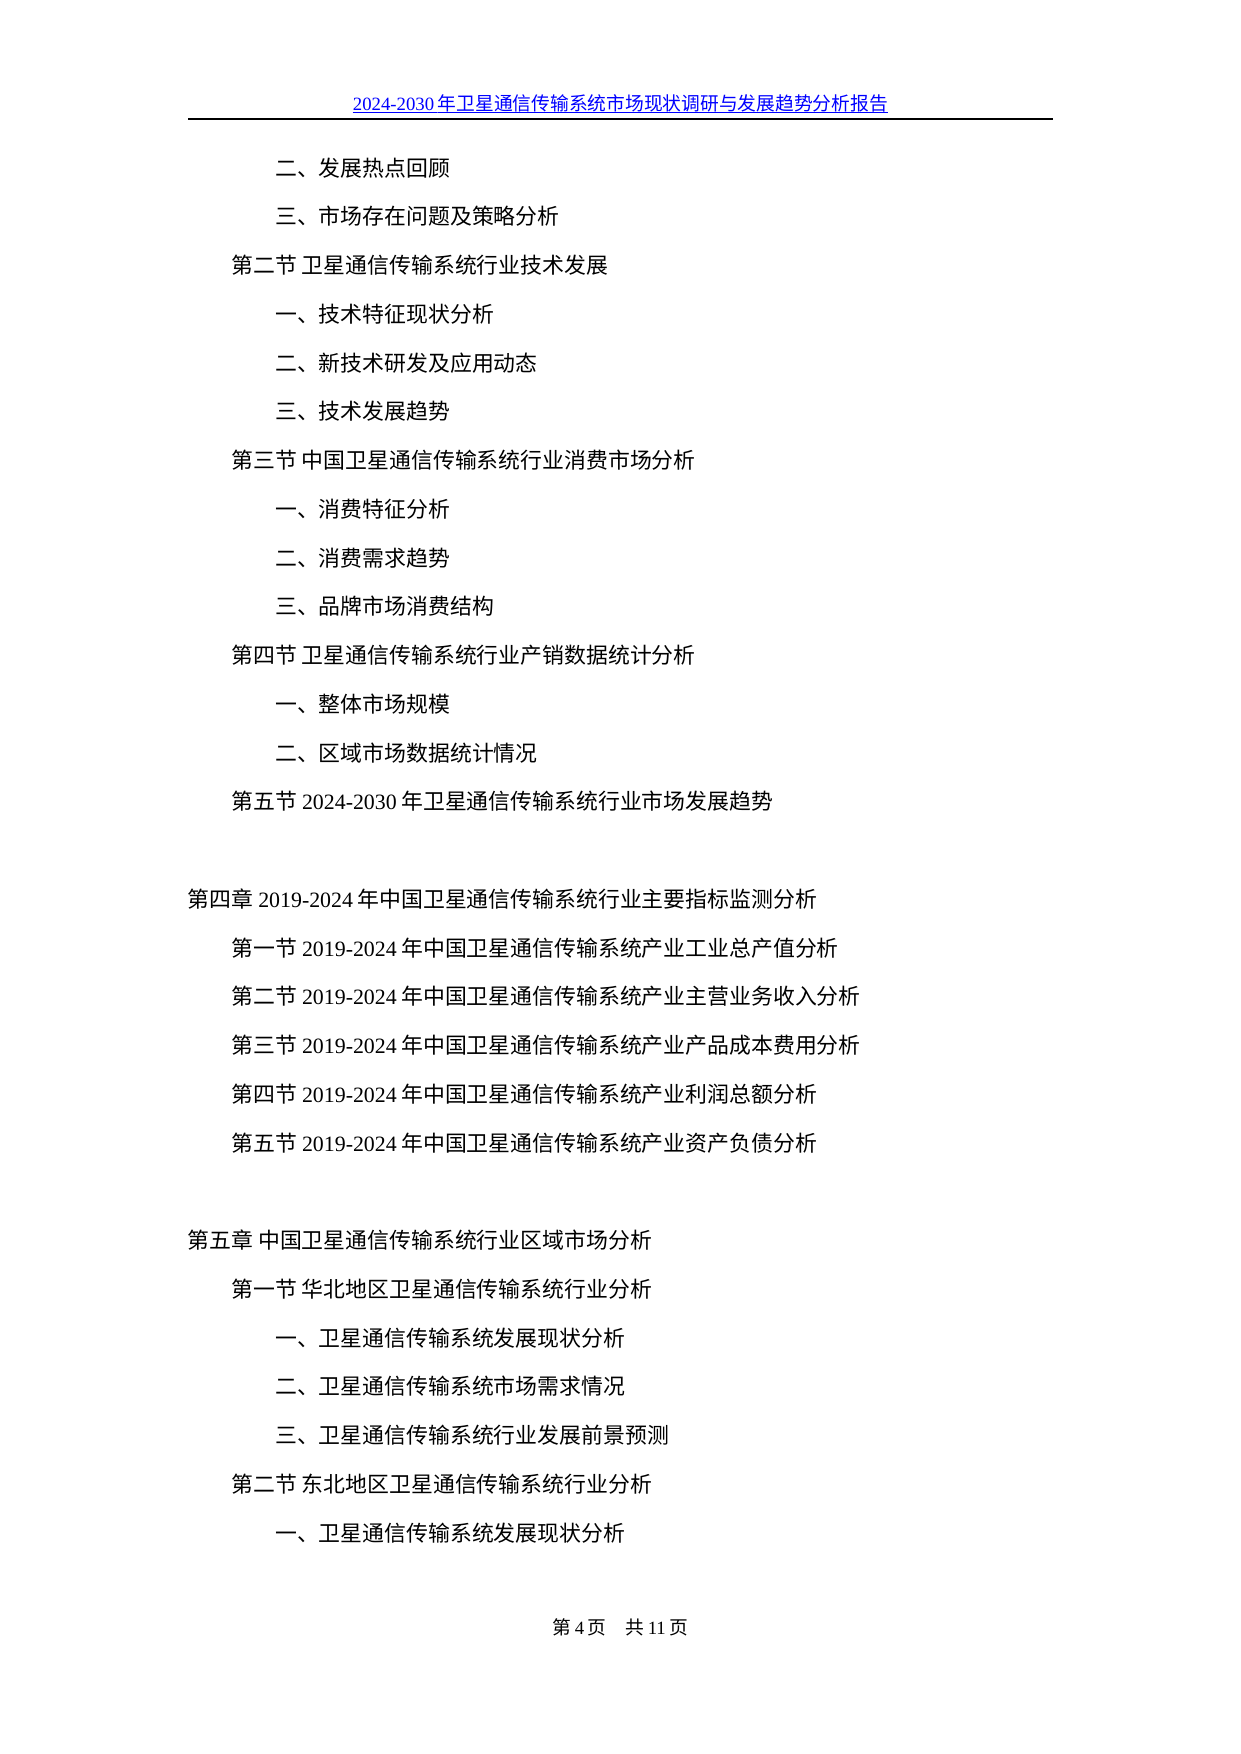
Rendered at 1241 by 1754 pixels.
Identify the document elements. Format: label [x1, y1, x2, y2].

text [187, 150, 1053, 1548]
